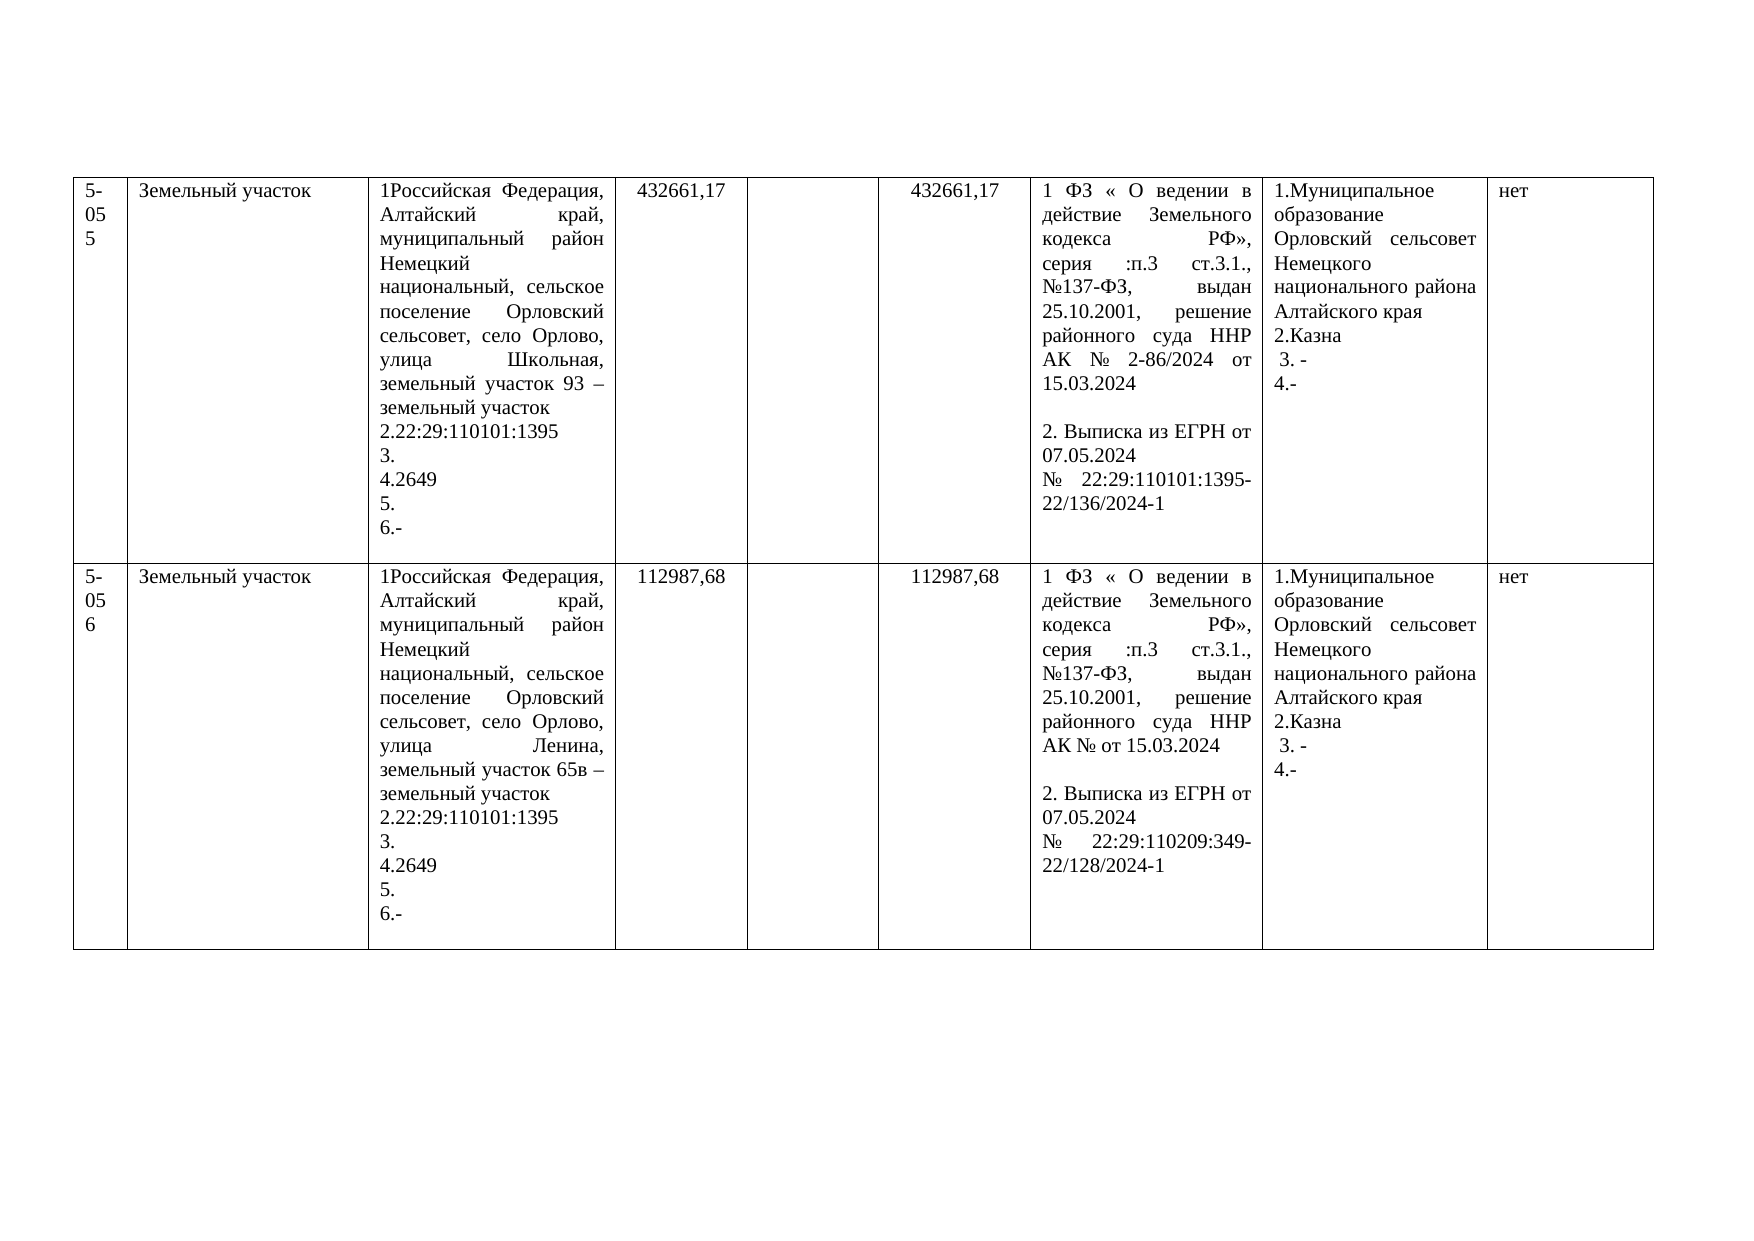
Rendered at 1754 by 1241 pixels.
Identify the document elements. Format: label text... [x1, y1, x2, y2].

table_cell Земельный участок [128, 564, 368, 949]
table_cell 112987,68 [879, 564, 1030, 949]
table_cell 5-056 [74, 564, 127, 949]
table_cell 1Российская Федерация, Алтайский край, муниципальный район Немецкий национальный, сельское поселение Орловский сельсовет, село Орлово, улица Ленина, земельный участок 65в – земельный участок 2.22:29:110101:1395 3. 4.2649 5. 6.- [369, 564, 615, 949]
table_cell 432661,17 [879, 178, 1030, 563]
table_cell 112987,68 [616, 564, 747, 949]
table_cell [1263, 178, 1487, 563]
table_cell 1Российская Федерация, Алтайский край, муниципальный район Немецкий национальный, сельское поселение Орловский сельсовет, село Орлово, улица Школьная, земельный участок 93 – земельный участок 2.22:29:110101:1395 3. 4.2649 5. 6.- [369, 178, 615, 563]
table_cell [748, 564, 878, 949]
table_cell Земельный участок [128, 178, 368, 563]
table_cell 5-055 [74, 178, 127, 563]
table_cell [748, 178, 878, 563]
table_cell 1 ФЗ « О ведении в действие Земельного кодекса РФ», серия :п.3 ст.3.1., №137-ФЗ, выдан 25.10.2001, решение районного суда ННР АК № от 15.03.2024 2. Выписка из ЕГРН от 07.05.2024 № 22:29:110209:349-22/128/2024-1 [1031, 564, 1262, 949]
table_cell нет [1488, 178, 1653, 563]
table_cell 1 ФЗ « О ведении в действие Земельного кодекса РФ», серия :п.3 ст.3.1., №137-ФЗ, выдан 25.10.2001, решение районного суда ННР АК № 2-86/2024 от 15.03.2024 2. Выписка из ЕГРН от 07.05.2024 № 22:29:110101:1395-22/136/2024-1 [1031, 178, 1262, 563]
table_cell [1263, 564, 1487, 949]
table_cell нет [1488, 564, 1653, 949]
table_cell 432661,17 [616, 178, 747, 563]
